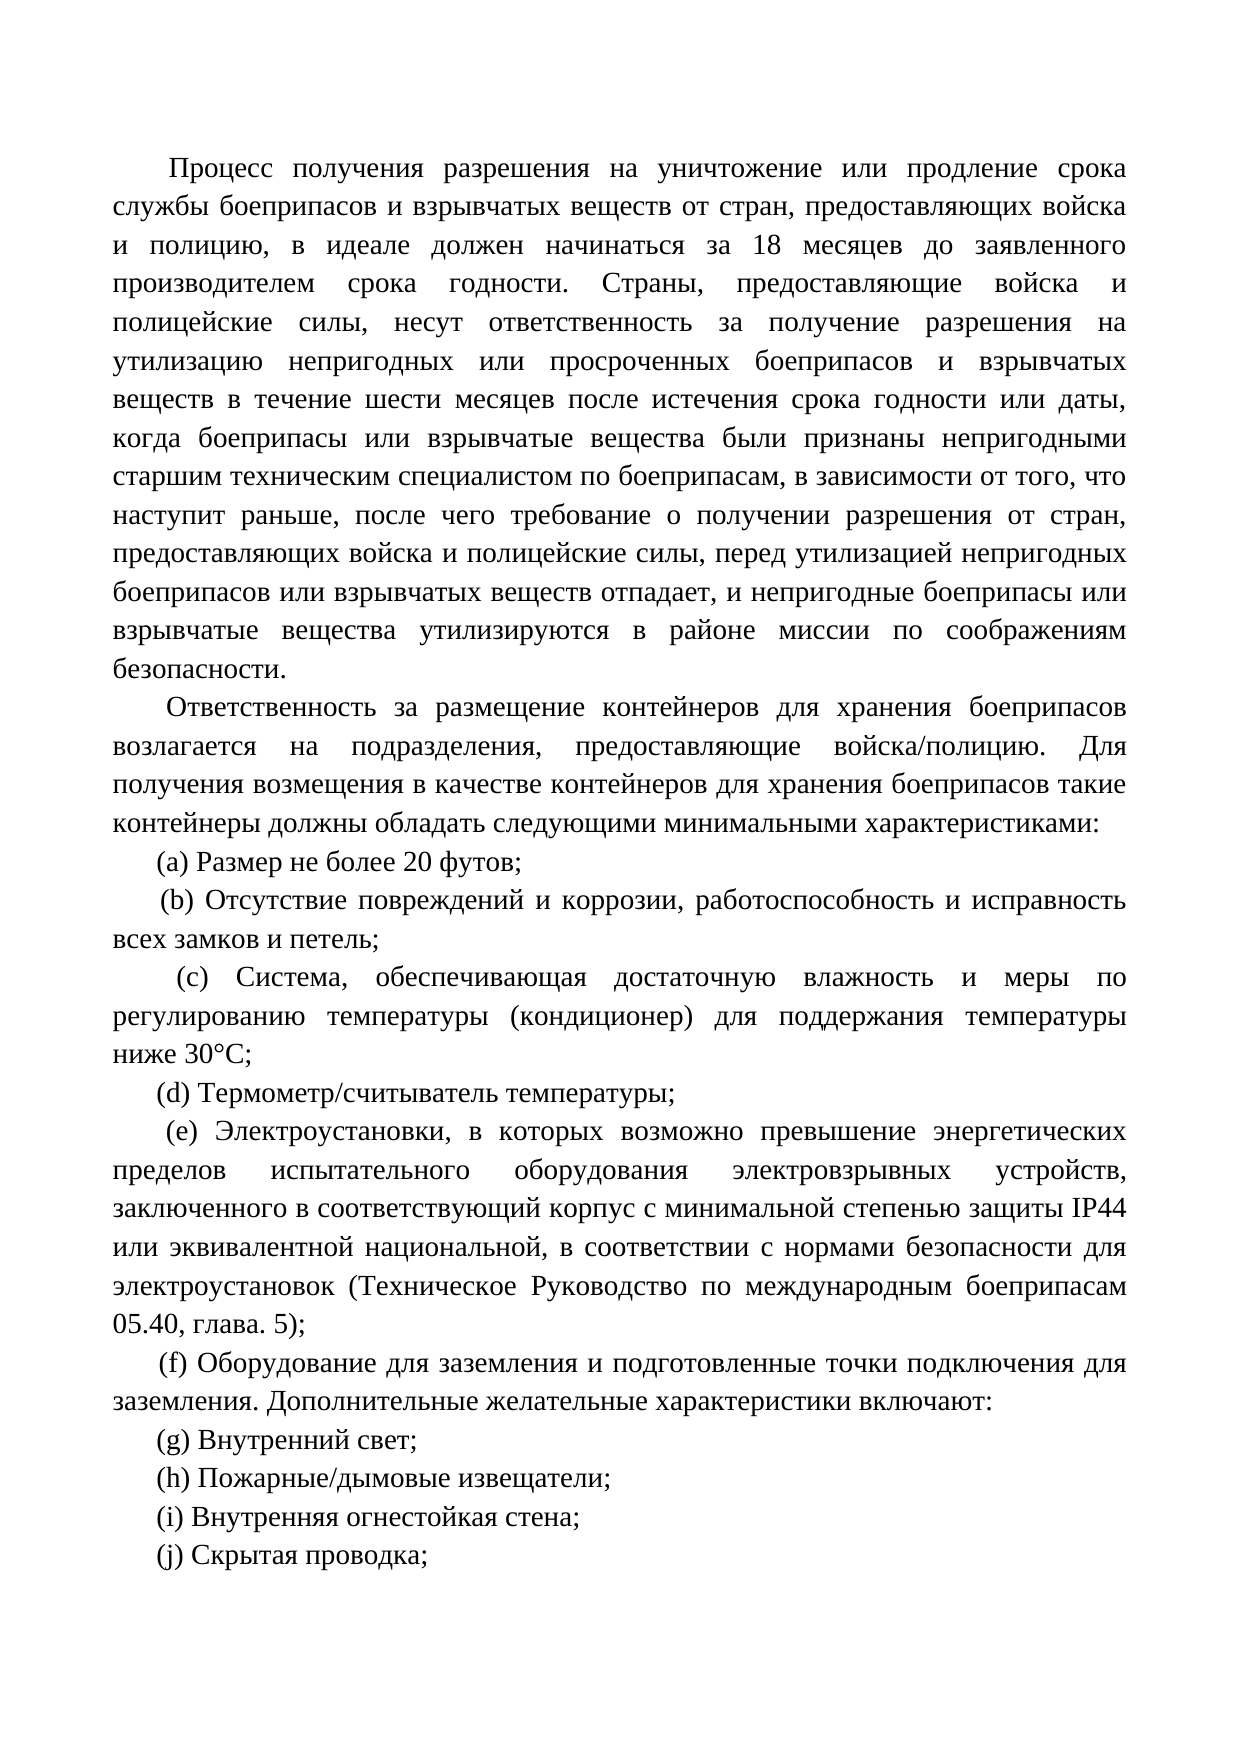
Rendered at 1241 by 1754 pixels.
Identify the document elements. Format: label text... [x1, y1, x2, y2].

text (b) Отсутствие повреждений и коррозии, работоспособность и исправность всех замков и петель; [112, 882, 1128, 954]
text (c) Система, обеспечивающая достаточную влажность и меры по регулированию температуры (кондиционер) для поддержания температуры ниже 30°С; [112, 959, 1128, 1070]
text (j) Скрытая проводка; [112, 1537, 1128, 1571]
text (f) Оборудование для заземления и подготовленные точки подключения для заземления. Дополнительные желательные характеристики включают: [112, 1345, 1128, 1417]
text Ответственность за размещение контейнеров для хранения боеприпасов возлагается на подразделения, предоставляющие войска/полицию. Для получения возмещения в качестве контейнеров для хранения боеприпасов такие контейнеры должны обладать следующими минимальными характеристиками: [112, 689, 1128, 839]
text (e) Электроустановки, в которых возможно превышение энергетических пределов испытательного оборудования электровзрывных устройств, заключенного в соответствующий корпус с минимальной степенью защиты IP44 или эквивалентной национальной, в соответствии с нормами безопасности для электроустановок (Техническое Руководство по международным боеприпасам 05.40, глава. 5); [112, 1113, 1128, 1340]
text (d) Термометр/считыватель температуры; [112, 1075, 1128, 1108]
text (i) Внутренняя огнестойкая стена; [112, 1499, 1128, 1532]
text (g) Внутренний свет; [112, 1422, 1128, 1455]
text (h) Пожарные/дымовые извещатели; [112, 1460, 1128, 1494]
text Процесс получения разрешения на уничтожение или продление срока службы боеприпасов и взрывчатых веществ от стран, предоставляющих войска и полицию, в идеале должен начинаться за 18 месяцев до заявленного производителем срока годности. Страны, предоставляющие войска и полицейские силы, несут ответственность за получение разрешения на утилизацию непригодных или просроченных боеприпасов и взрывчатых веществ в течение шести месяцев после истечения срока годности или даты, когда боеприпасы или взрывчатые вещества были признаны непригодными старшим техническим специалистом по боеприпасам, в зависимости от того, что наступит раньше, после чего требование о получении разрешения от стран, предоставляющих войска и полицейские силы, перед утилизацией непригодных боеприпасов или взрывчатых веществ отпадает, и непригодные боеприпасы или взрывчатые вещества утилизируются в районе миссии по соображениям безопасности. [112, 150, 1128, 684]
text (a) Размер не более 20 футов; [112, 844, 1128, 877]
